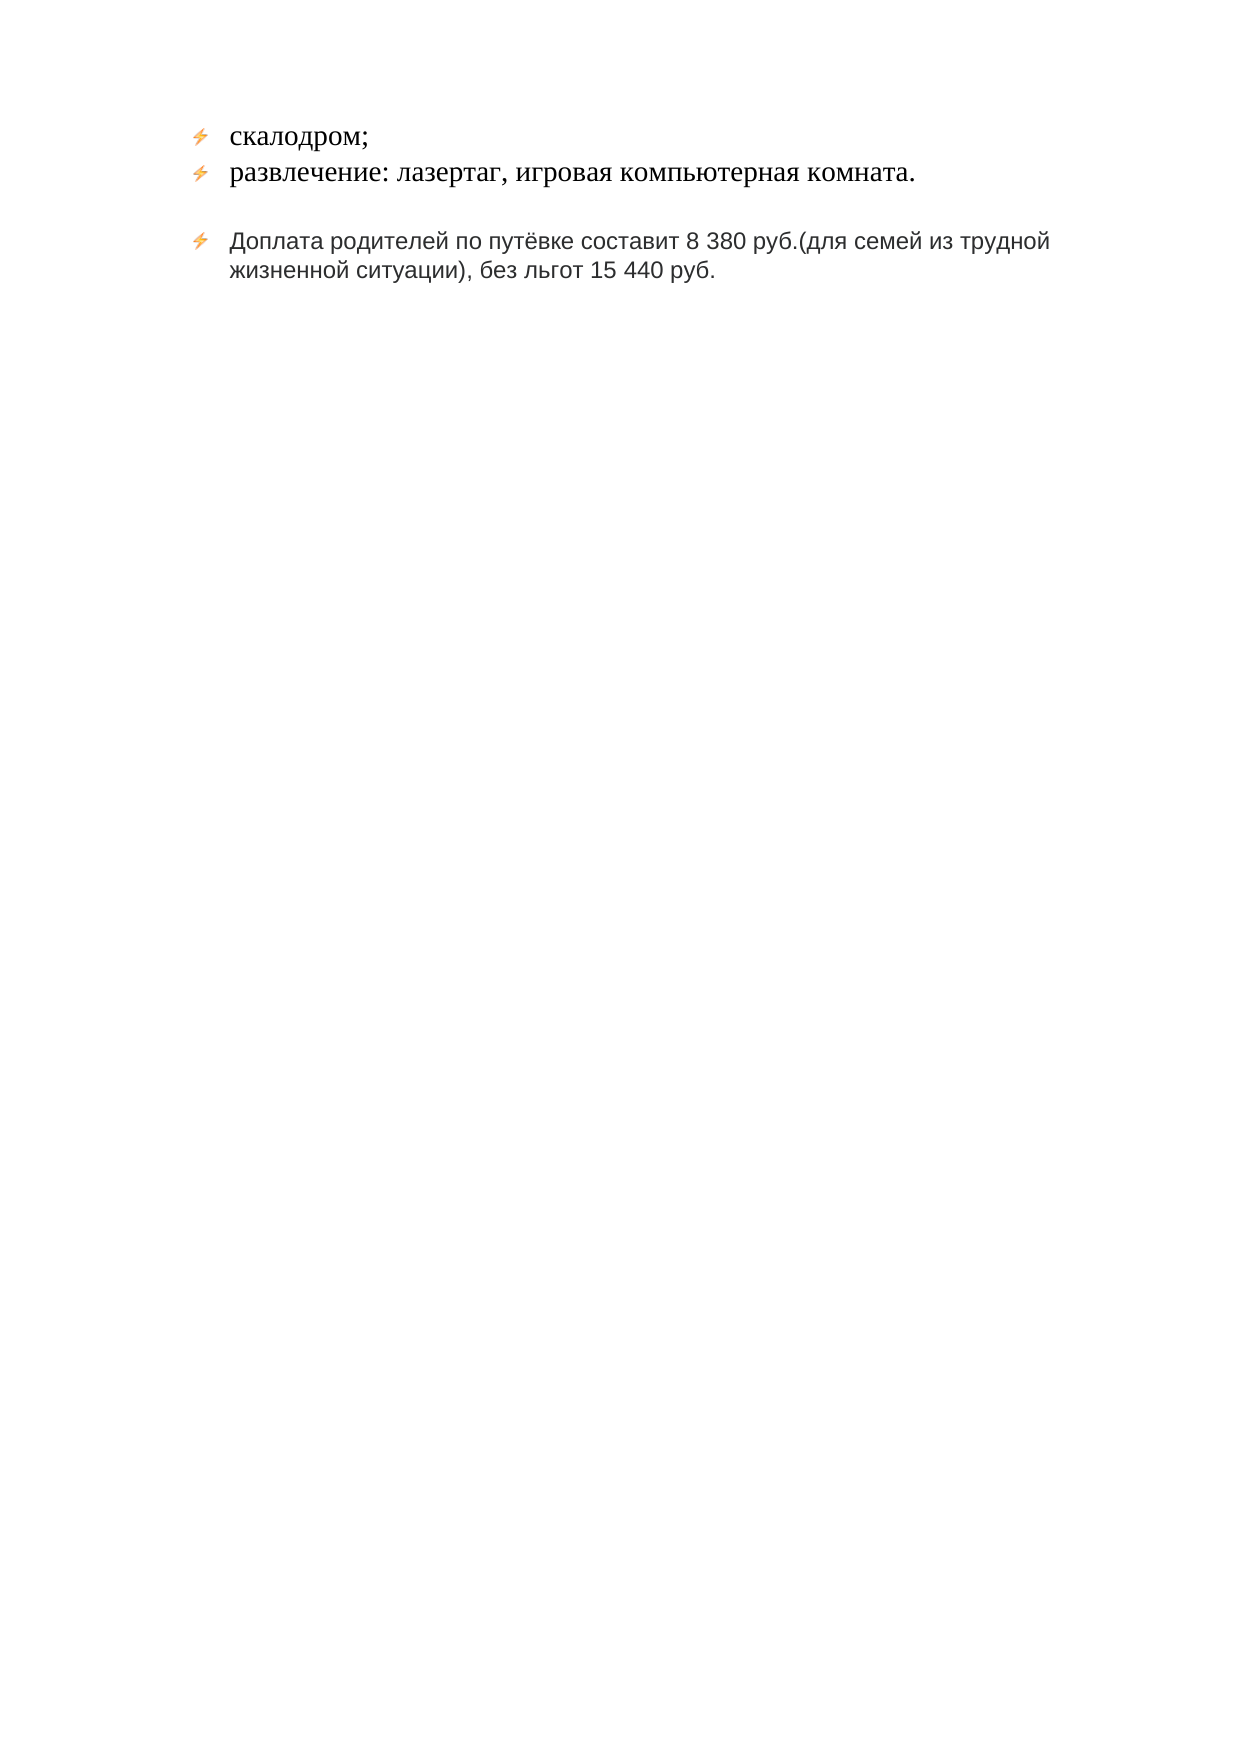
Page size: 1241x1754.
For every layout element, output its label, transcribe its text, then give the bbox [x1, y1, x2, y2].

list скалодром; [192, 118, 1152, 152]
picture [192, 128, 210, 146]
picture [192, 232, 210, 250]
picture [192, 165, 210, 182]
list развлечение: лазертаг, игровая компьютерная комната. [192, 154, 1152, 188]
list Доплата родителей по путёвке составит 8 380 руб.(для семей из трудной жизненной ситуации), без льгот 15 440 руб. [192, 227, 1152, 284]
